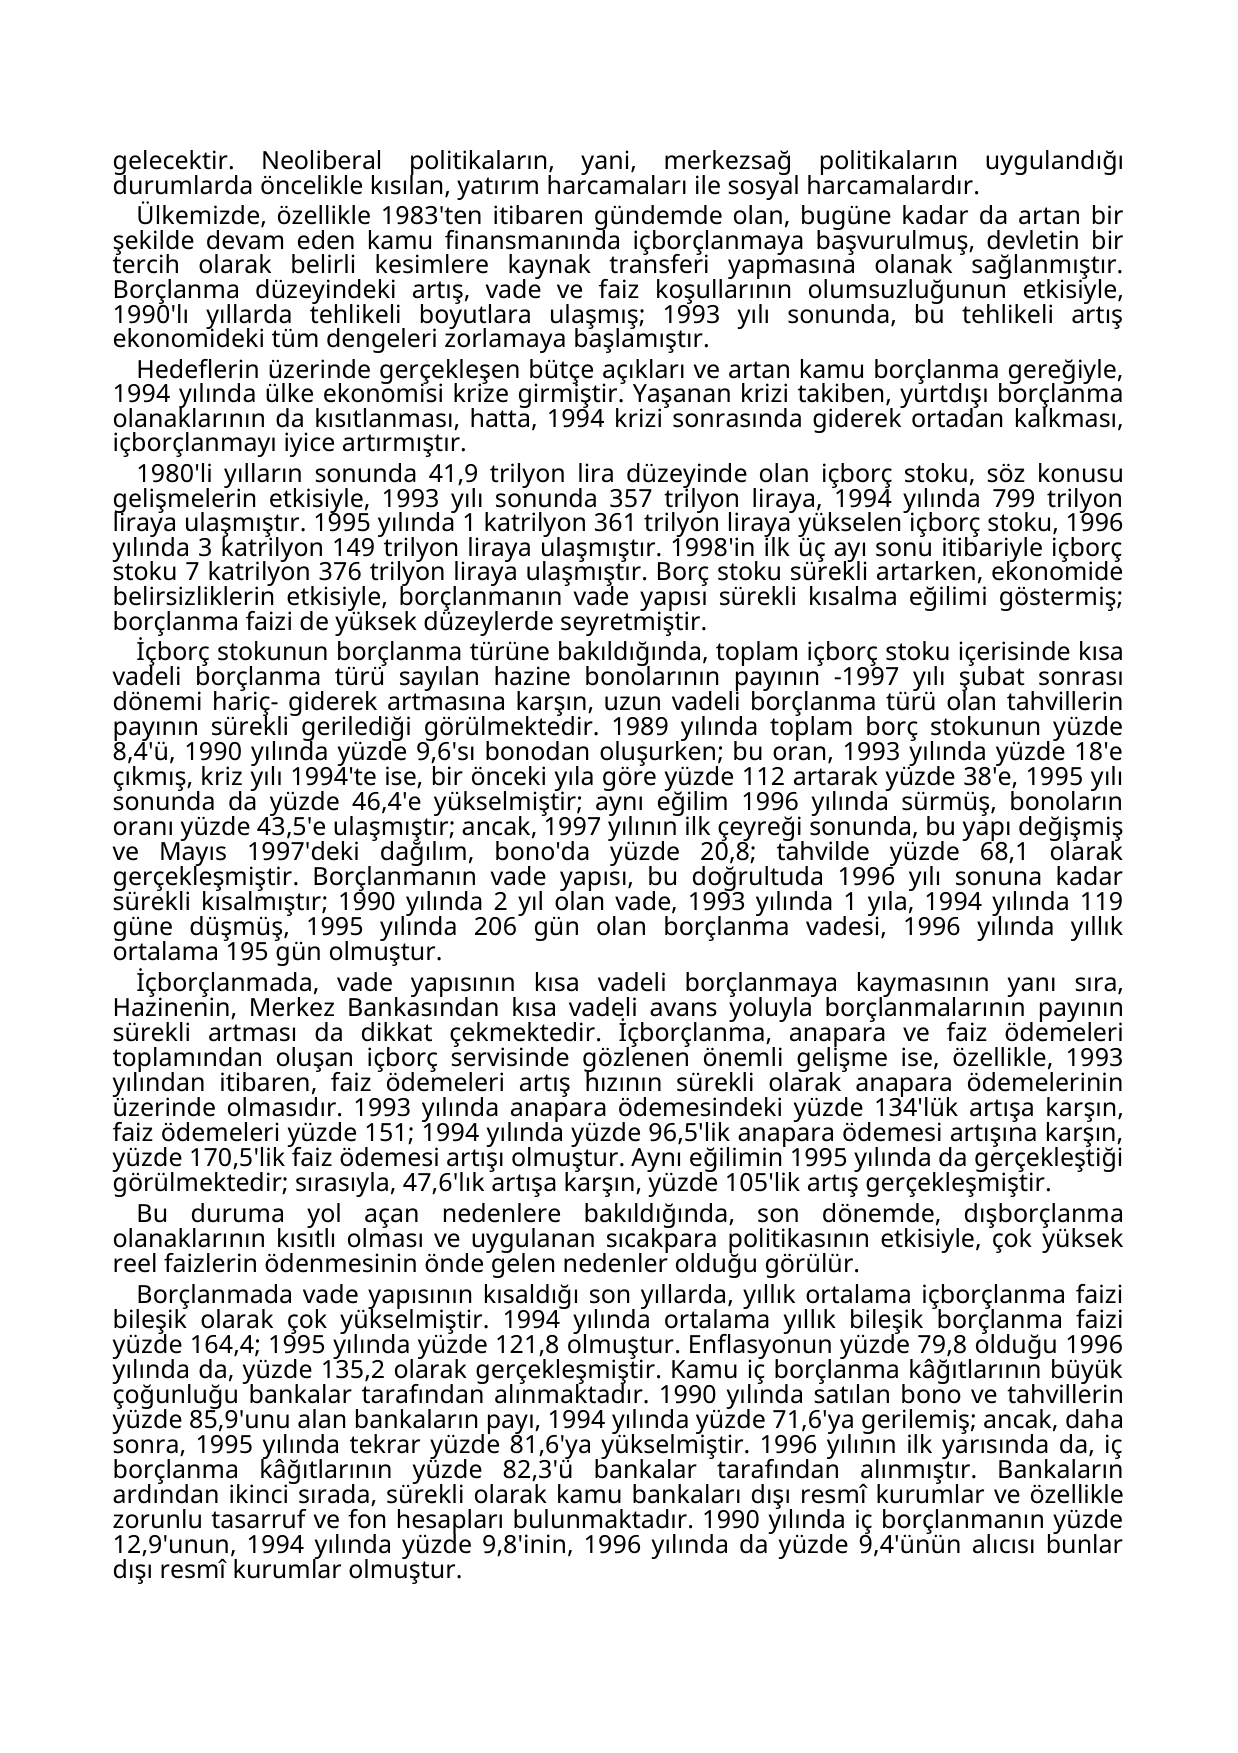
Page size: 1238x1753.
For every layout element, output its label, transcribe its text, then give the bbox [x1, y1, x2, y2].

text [112, 150, 1125, 199]
text Bu duruma yol açan nedenlere bakıldığında, son dönemde, dışborçlanma olanaklarının kısıtlı olması ve uygulanan sıcakpara politikasının etkisiyle, çok yüksek reel faizlerin ödenmesinin önde gelen nedenler olduğu görülür. [112, 1203, 1125, 1278]
text İçborç stokunun borçlanma türüne bakıldığında, toplam içborç stoku içerisinde kısa vadeli borçlanma türü sayılan hazine bonolarının payının -1997 yılı şubat sonrası dönemi hariç- giderek artmasına karşın, uzun vadeli borçlanma türü olan tahvillerin payının sürekli gerilediği görülmektedir. 1989 yılında toplam borç stokunun yüzde 8,4'ü, 1990 yılında yüzde 9,6'sı bonodan oluşurken; bu oran, 1993 yılında yüzde 18'e çıkmış, kriz yılı 1994'te ise, bir önceki yıla göre yüzde 112 artarak yüzde 38'e, 1995 yılı sonunda da yüzde 46,4'e yükselmiştir; aynı eğilim 1996 yılında sürmüş, bonoların oranı yüzde 43,5'e ulaşmıştır; ancak, 1997 yılının ilk çeyreği sonunda, bu yapı değişmiş ve Mayıs 1997'deki dağılım, bono'da yüzde 20,8; tahvilde yüzde 68,1 olarak gerçekleşmiştir. Borçlanmanın vade yapısı, bu doğrultuda 1996 yılı sonuna kadar sürekli kısalmıştır; 1990 yılında 2 yıl olan vade, 1993 yılında 1 yıla, 1994 yılında 119 güne düşmüş, 1995 yılında 206 gün olan borçlanma vadesi, 1996 yılında yıllık ortalama 195 gün olmuştur. [112, 641, 1125, 966]
text Ülkemizde, özellikle 1983'ten itibaren gündemde olan, bugüne kadar da artan bir şekilde devam eden kamu finansmanında içborçlanmaya başvurulmuş, devletin bir tercih olarak belirli kesimlere kaynak transferi yapmasına olanak sağlanmıştır. Borçlanma düzeyindeki artış, vade ve faiz koşullarının olumsuzluğunun etkisiyle, 1990'lı yıllarda tehlikeli boyutlara ulaşmış; 1993 yılı sonunda, bu tehlikeli artış ekonomideki tüm dengeleri zorlamaya başlamıştır. [112, 205, 1125, 353]
text Hedeflerin üzerinde gerçekleşen bütçe açıkları ve artan kamu borçlanma gereğiyle, 1994 yılında ülke ekonomisi krize girmiştir. Yaşanan krizi takiben, yurtdışı borçlanma olanaklarının da kısıtlanması, hatta, 1994 krizi sonrasında giderek ortadan kalkması, içborçlanmayı iyice artırmıştır. [112, 358, 1125, 457]
text 1980'li yılların sonunda 41,9 trilyon lira düzeyinde olan içborç stoku, söz konusu gelişmelerin etkisiyle, 1993 yılı sonunda 357 trilyon liraya, 1994 yılında 799 trilyon liraya ulaşmıştır. 1995 yılında 1 katrilyon 361 trilyon liraya yükselen içborç stoku, 1996 yılında 3 katrilyon 149 trilyon liraya ulaşmıştır. 1998'in ilk üç ayı sonu itibariyle içborç stoku 7 katrilyon 376 trilyon liraya ulaşmıştır. Borç stoku sürekli artarken, ekonomide belirsizliklerin etkisiyle, borçlanmanın vade yapısı sürekli kısalma eğilimi göstermiş; borçlanma faizi de yüksek düzeylerde seyretmiştir. [112, 463, 1125, 635]
text Borçlanmada vade yapısının kısaldığı son yıllarda, yıllık ortalama içborçlanma faizi bileşik olarak çok yükselmiştir. 1994 yılında ortalama yıllık bileşik borçlanma faizi yüzde 164,4; 1995 yılında yüzde 121,8 olmuştur. Enflasyonun yüzde 79,8 olduğu 1996 yılında da, yüzde 135,2 olarak gerçekleşmiştir. Kamu iç borçlanma kâğıtlarının büyük çoğunluğu bankalar tarafından alınmaktadır. 1990 yılında satılan bono ve tahvillerin yüzde 85,9'unu alan bankaların payı, 1994 yılında yüzde 71,6'ya gerilemiş; ancak, daha sonra, 1995 yılında tekrar yüzde 81,6'ya yükselmiştir. 1996 yılının ilk yarısında da, iç borçlanma kâğıtlarının yüzde 82,3'ü bankalar tarafından alınmıştır. Bankaların ardından ikinci sırada, sürekli olarak kamu bankaları dışı resmî kurumlar ve özellikle zorunlu tasarruf ve fon hesapları bulunmaktadır. 1990 yılında iç borçlanmanın yüzde 12,9'unun, 1994 yılında yüzde 9,8'inin, 1996 yılında da yüzde 9,4'ünün alıcısı bunlar dışı resmî kurumlar olmuştur. [112, 1284, 1125, 1584]
text İçborçlanmada, vade yapısının kısa vadeli borçlanmaya kaymasının yanı sıra, Hazinenin, Merkez Bankasından kısa vadeli avans yoluyla borçlanmalarının payının sürekli artması da dikkat çekmektedir. İçborçlanma, anapara ve faiz ödemeleri toplamından oluşan içborç servisinde gözlenen önemli gelişme ise, özellikle, 1993 yılından itibaren, faiz ödemeleri artış hızının sürekli olarak anapara ödemelerinin üzerinde olmasıdır. 1993 yılında anapara ödemesindeki yüzde 134'lük artışa karşın, faiz ödemeleri yüzde 151; 1994 yılında yüzde 96,5'lik anapara ödemesi artışına karşın, yüzde 170,5'lik faiz ödemesi artışı olmuştur. Aynı eğilimin 1995 yılında da gerçekleştiği görülmektedir; sırasıyla, 47,6'lık artışa karşın, yüzde 105'lik artış gerçekleşmiştir. [112, 972, 1125, 1197]
